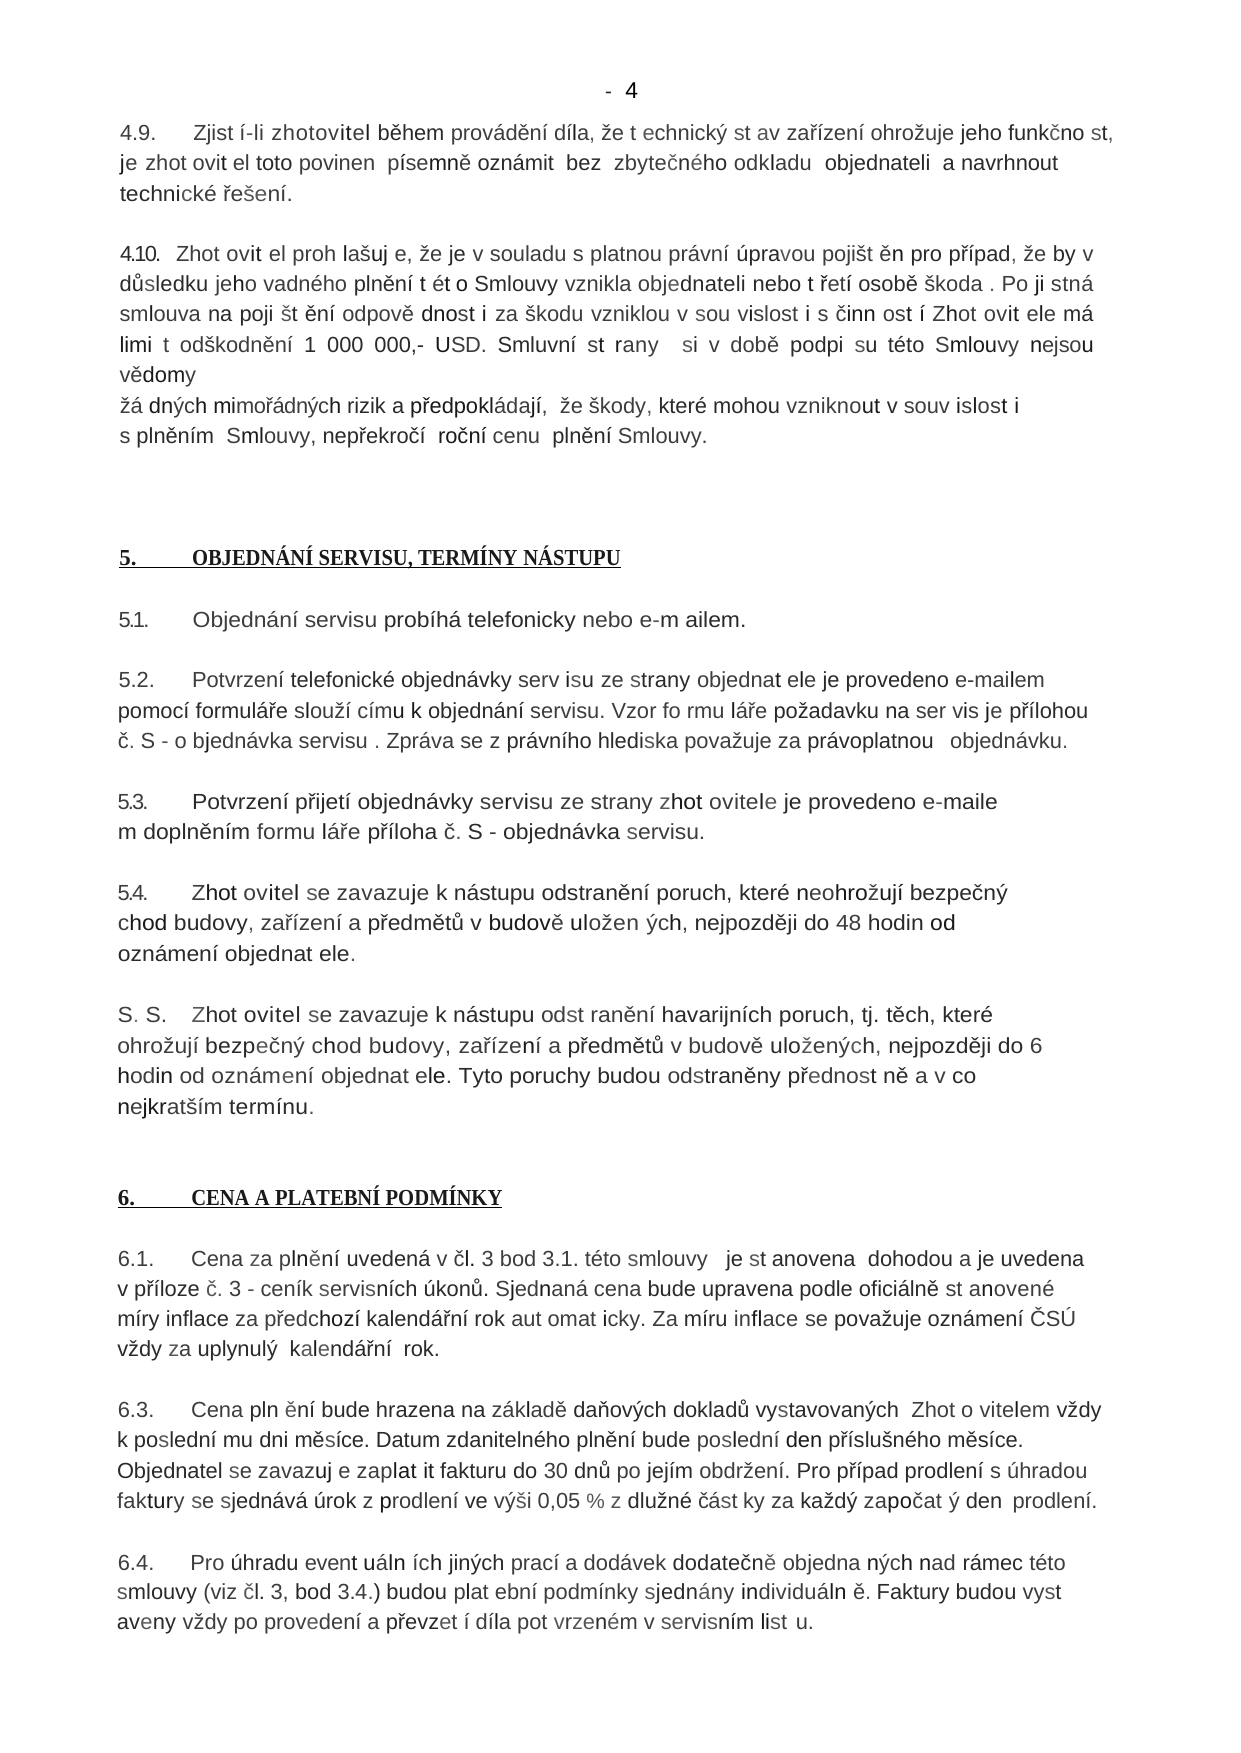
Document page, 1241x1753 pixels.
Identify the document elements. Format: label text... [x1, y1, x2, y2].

list Zhot ovit el proh lašuj e, že je v souladu s platnou právní úpravou pojišt ěn pro případ, že by v důsledku jeho vadného plnění t ét o Smlouvy vznikla objednateli nebo t řetí osobě škoda . Po ji stná smlouva na poji št ění odpově dnost i za škodu vzniklou v sou vislost i s činn ost í Zhot ovit ele má limi t odškodnění 1 000 000,- USD. Smluvní st rany si v době podpi su této Smlouvy nejsou vědomy [119, 241, 1094, 387]
list Cena pln ění bude hrazena na základě daňových dokladů vystavovaných Zhot o vitelem vždy k poslední mu dni měsíce. Datum zdanitelného plnění bude poslední den příslušného měsíce. Objednatel se zavazuj e zaplat it fakturu do 30 dnů po jejím obdržení. Pro případ prodlení s úhradou faktury se sjednává úrok z prodlení ve výši 0,05 % z dlužné část ky za každý započat ý den prodlení. [117, 1397, 1122, 1513]
list Zjist í-li zhotovitel během provádění díla, že t echnický st av zařízení ohrožuje jeho funkčno st, je zhot ovit el toto povinen písemně oznámit bez zbytečného odkladu objednateli a navrhnout [119, 119, 1116, 175]
subtitle CENA A PLATEBNÍ PODMÍNKY [118, 1184, 1134, 1211]
text S. S. Zhot ovitel se zavazuje k nástupu odst ranění havarijních poruch, tj. těch, které ohrožují bezpečný chod budovy, zařízení a předmětů v budově uložených, nejpozději do 6 hodin od oznámení objednat ele. Tyto poruchy budou odstraněny přednost ně a v co nejkratším termínu. [117, 1002, 1077, 1119]
list Potvrzení telefonické objednávky serv isu ze strany objednat ele je provedeno e-mailem pomocí formuláře slouží címu k objednání servisu. Vzor fo rmu láře požadavku na ser vis je přílohou č. S - o bjednávka servisu . Zpráva se z právního hlediska považuje za právoplatnou objednávku. [118, 667, 1104, 753]
text technické řešení. [119, 181, 1134, 206]
subtitle OBJEDNÁNÍ SERVISU, TERMÍNY NÁSTUPU [119, 544, 1134, 570]
list Potvrzení přijetí objednávky servisu ze strany zhot ovitele je provedeno e-maile m doplněním formu láře příloha č. S - objednávka servisu. [117, 789, 1012, 844]
text žá dných mimořádných rizik a předpokládají, že škody, které mohou vzniknout v souv islost i s plněním Smlouvy, nepřekročí roční cenu plnění Smlouvy. [119, 393, 1029, 448]
list Objednání servisu probíhá telefonicky nebo e-m ailem. [118, 606, 1134, 632]
list Zhot ovitel se zavazuje k nástupu odstranění poruch, které neohrožují bezpečný chod budovy, zařízení a předmětů v budově uložen ých, nejpozději do 48 hodin od oznámení objednat ele. [117, 880, 1046, 966]
list Pro úhradu event uáln ích jiných prací a dodávek dodatečně objedna ných nad rámec této smlouvy (viz čl. 3, bod 3.4.) budou plat ební podmínky sjednány individuáln ě. Faktury budou vyst aveny vždy po provedení a převzet í díla pot vrzeném v servisním list u. [117, 1549, 1086, 1634]
list Cena za plnění uvedená v čl. 3 bod 3.1. této smlouvy je st anovena dohodou a je uvedena v příloze č. 3 - ceník servisních úkonů. Sjednaná cena bude upravena podle oficiálně st anovené míry inflace za předchozí kalendářní rok aut omat icky. Za míru inflace se považuje oznámení ČSÚ vždy za uplynulý kalendářní rok. [117, 1246, 1091, 1361]
